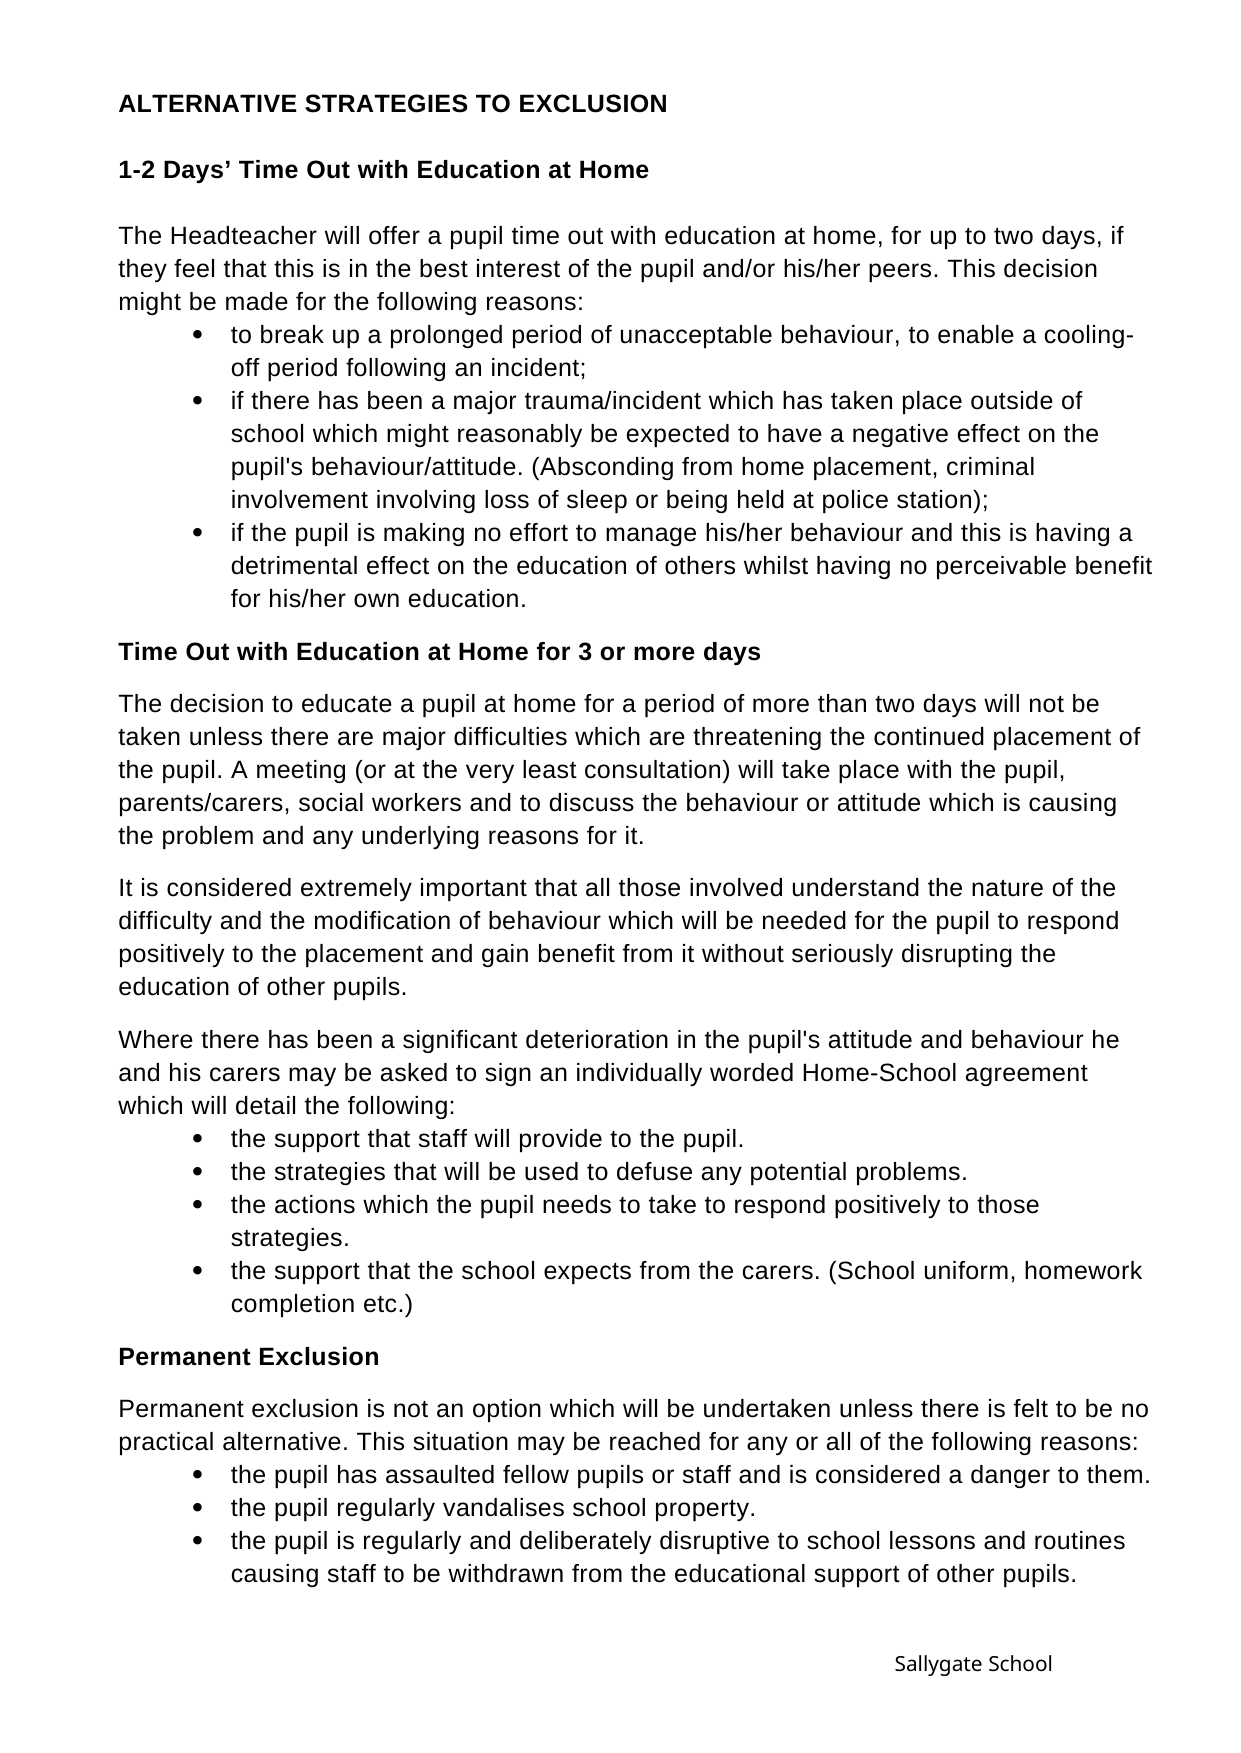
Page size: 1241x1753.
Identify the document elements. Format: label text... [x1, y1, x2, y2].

text It is considered extremely important that all those involved understand the nature of the difficulty and the modification of behaviour which will be needed for the pupil to respond positively to the placement and gain benefit from it without seriously disrupting the education of other pupils. [118, 873, 1157, 1001]
list the support that staff will provide to the pupil. [193, 1124, 1157, 1152]
list to break up a prolonged period of unacceptable behaviour, to enable a cooling-off period following an incident; [193, 320, 1157, 382]
list if there has been a major trauma/incident which has taken place outside of school which might reasonably be expected to have a negative effect on the pupil's behaviour/attitude. (Absconding from home placement, criminal involvement involving loss of sleep or being held at police station); [193, 386, 1157, 514]
text Permanent exclusion is not an option which will be undertaken unless there is felt to be no practical alternative. This situation may be reached for any or all of the following reasons: [118, 1394, 1157, 1456]
text ALTERNATIVE STRATEGIES TO EXCLUSION [118, 89, 1157, 117]
list the pupil has assaulted fellow pupils or staff and is considered a danger to them. [193, 1460, 1157, 1489]
list the strategies that will be used to defuse any potential problems. [193, 1157, 1157, 1186]
text The Headteacher will offer a pupil time out with education at home, for up to two days, if they feel that this is in the best interest of the pupil and/or his/her peers. This decision might be made for the following reasons: [118, 221, 1157, 316]
list the pupil regularly vandalises school property. [193, 1493, 1157, 1522]
text The decision to educate a pupil at home for a period of more than two days will not be taken unless there are major difficulties which are threatening the continued placement of the pupil. A meeting (or at the very least consultation) will take place with the pupil, parents/carers, social workers and to discuss the behaviour or attitude which is causing the problem and any underlying reasons for it. [118, 689, 1157, 850]
list if the pupil is making no effort to manage his/her behaviour and this is having a detrimental effect on the education of others whilst having no perceivable benefit for his/her own education. [193, 518, 1157, 613]
text Where there has been a significant deterioration in the pupil's attitude and behaviour he and his carers may be asked to sign an individually worded Home-School agreement which will detail the following: [118, 1024, 1157, 1119]
text Permanent Exclusion [118, 1341, 1157, 1370]
text 1-2 Days’ Time Out with Education at Home [118, 155, 1157, 183]
text Time Out with Education at Home for 3 or more days [118, 637, 1157, 665]
list the actions which the pupil needs to take to respond positively to those strategies. [193, 1190, 1157, 1252]
list the pupil is regularly and deliberately disruptive to school lessons and routines causing staff to be withdrawn from the educational support of other pupils. [193, 1526, 1157, 1588]
list the support that the school expects from the carers. (School uniform, homework completion etc.) [193, 1256, 1157, 1318]
